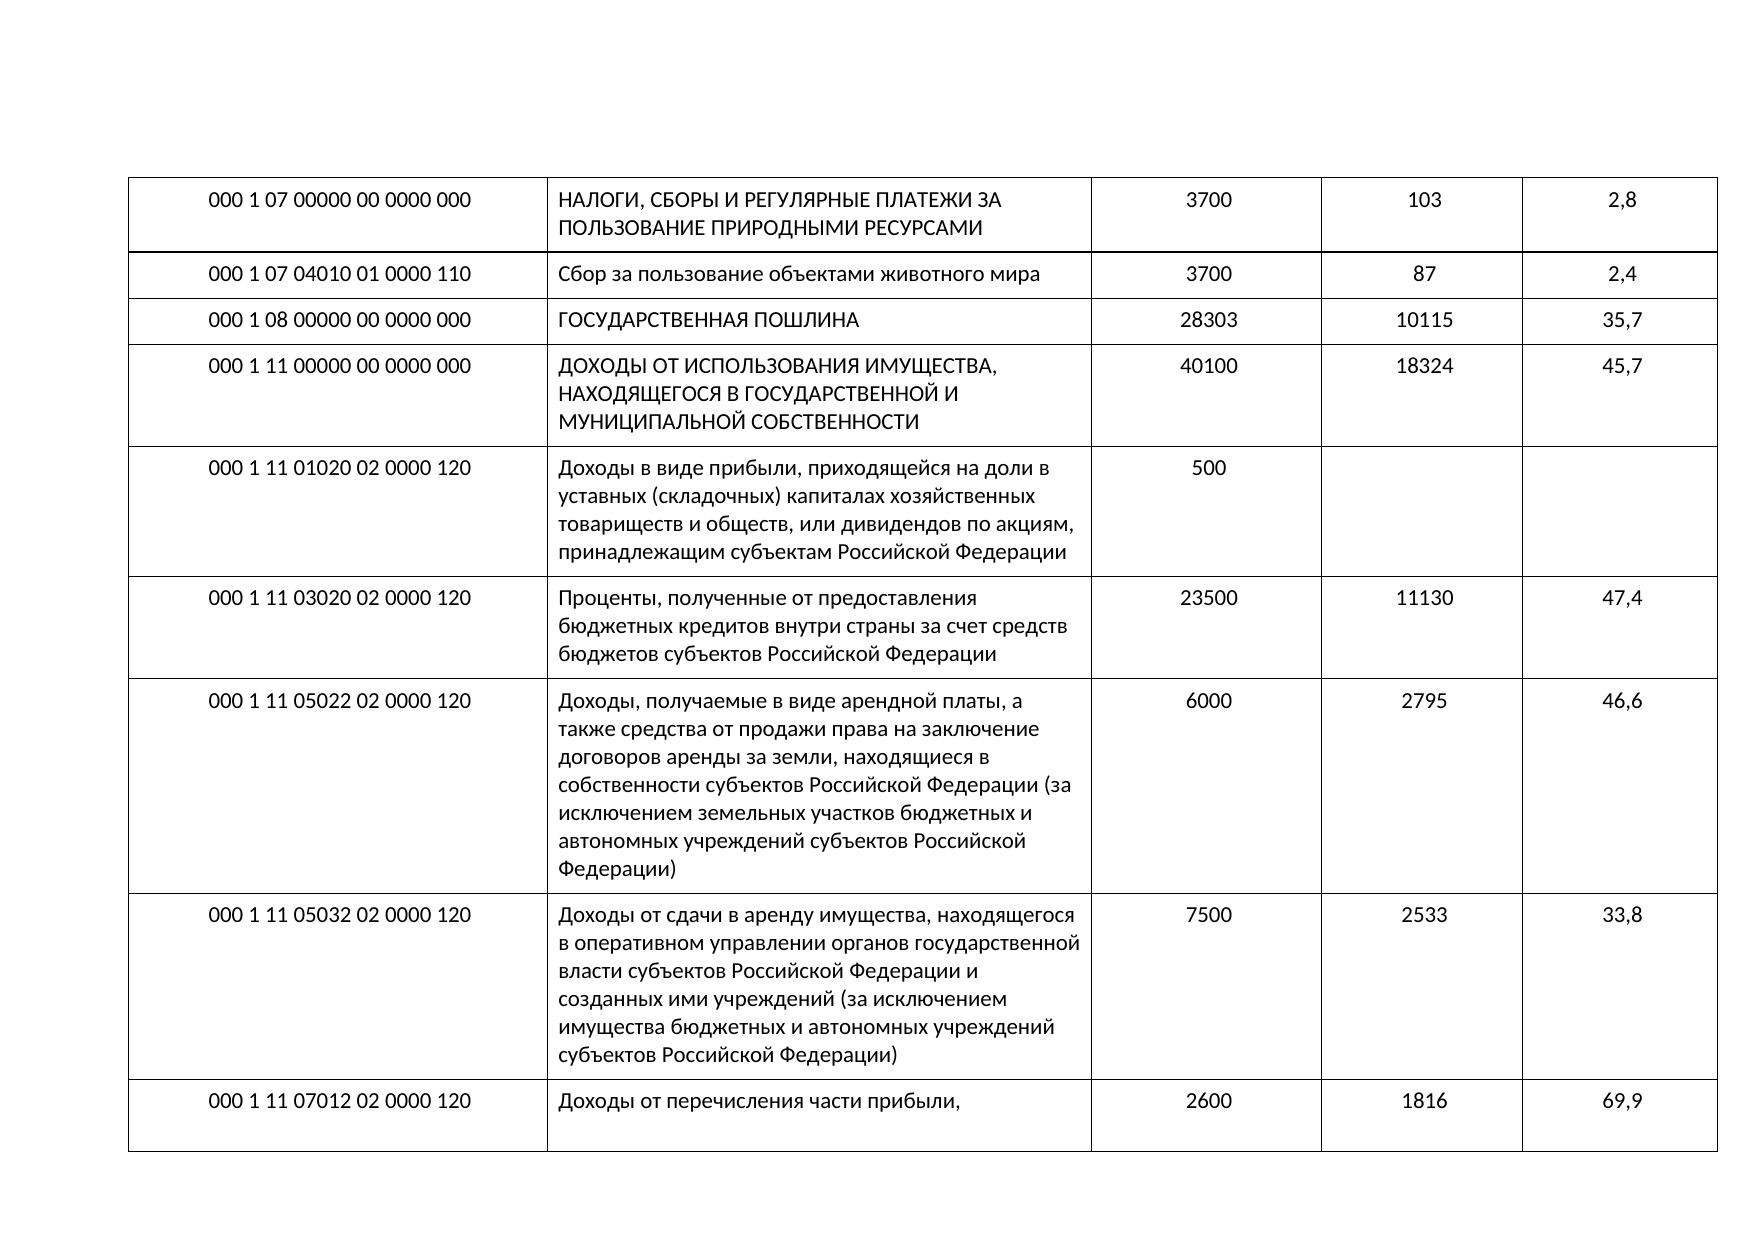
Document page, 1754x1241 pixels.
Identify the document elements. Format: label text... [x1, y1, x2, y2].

table_cell 2600 [1092, 1080, 1321, 1151]
table_cell 35,7 [1523, 299, 1717, 344]
table_cell 46,6 [1523, 679, 1717, 892]
table_cell 47,4 [1523, 577, 1717, 678]
table_cell 000 1 11 05032 02 0000 120 [129, 894, 547, 1079]
table_cell НАЛОГИ, СБОРЫ И РЕГУЛЯРНЫЕ ПЛАТЕЖИ ЗА ПОЛЬЗОВАНИЕ ПРИРОДНЫМИ РЕСУРСАМИ [548, 178, 1091, 251]
table_cell [1322, 447, 1522, 576]
table_cell 11130 [1322, 577, 1522, 678]
table_cell ГОСУДАРСТВЕННАЯ ПОШЛИНА [548, 299, 1091, 344]
table_cell 28303 [1092, 299, 1321, 344]
table_cell 7500 [1092, 894, 1321, 1079]
table_cell Доходы, получаемые в виде арендной платы, а также средства от продажи права на заключение договоров аренды за земли, находящиеся в собственности субъектов Российской Федерации (за исключением земельных участков бюджетных и автономных учреждений субъектов Российской Федерации) [548, 679, 1091, 892]
table_cell Доходы в виде прибыли, приходящейся на доли в уставных (складочных) капиталах хозяйственных товариществ и обществ, или дивидендов по акциям, принадлежащим субъектам Российской Федерации [548, 447, 1091, 576]
table_cell Проценты, полученные от предоставления бюджетных кредитов внутри страны за счет средств бюджетов субъектов Российской Федерации [548, 577, 1091, 678]
table_cell 10115 [1322, 299, 1522, 344]
table_cell 3700 [1092, 253, 1321, 297]
table_cell 000 1 08 00000 00 0000 000 [129, 299, 547, 344]
table_cell 2533 [1322, 894, 1522, 1079]
table_cell Сбор за пользование объектами животного мира [548, 253, 1091, 297]
table_cell 40100 [1092, 345, 1321, 446]
table_cell 33,8 [1523, 894, 1717, 1079]
table_cell 6000 [1092, 679, 1321, 892]
table_cell 3700 [1092, 178, 1321, 251]
table_cell 23500 [1092, 577, 1321, 678]
table_cell 18324 [1322, 345, 1522, 446]
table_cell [548, 1080, 1091, 1151]
table_cell 45,7 [1523, 345, 1717, 446]
table_cell 000 1 11 00000 00 0000 000 [129, 345, 547, 446]
table_cell ДОХОДЫ ОТ ИСПОЛЬЗОВАНИЯ ИМУЩЕСТВА, НАХОДЯЩЕГОСЯ В ГОСУДАРСТВЕННОЙ И МУНИЦИПАЛЬНОЙ СОБСТВЕННОСТИ [548, 345, 1091, 446]
table_cell 69,9 [1523, 1080, 1717, 1151]
table_cell Доходы от сдачи в аренду имущества, находящегося в оперативном управлении органов государственной власти субъектов Российской Федерации и созданных ими учреждений (за исключением имущества бюджетных и автономных учреждений субъектов Российской Федерации) [548, 894, 1091, 1079]
table_cell 2,4 [1523, 253, 1717, 297]
table_cell 87 [1322, 253, 1522, 297]
table_cell 500 [1092, 447, 1321, 576]
table_cell 1816 [1322, 1080, 1522, 1151]
table_cell 000 1 11 05022 02 0000 120 [129, 679, 547, 892]
table_cell 000 1 07 04010 01 0000 110 [129, 253, 547, 297]
table_cell 000 1 07 00000 00 0000 000 [129, 178, 547, 251]
table_cell [1523, 447, 1717, 576]
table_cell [129, 1080, 547, 1151]
table_cell 2,8 [1523, 178, 1717, 251]
table_cell 000 1 11 03020 02 0000 120 [129, 577, 547, 678]
table_cell 000 1 11 01020 02 0000 120 [129, 447, 547, 576]
table_cell 103 [1322, 178, 1522, 251]
table_cell 2795 [1322, 679, 1522, 892]
